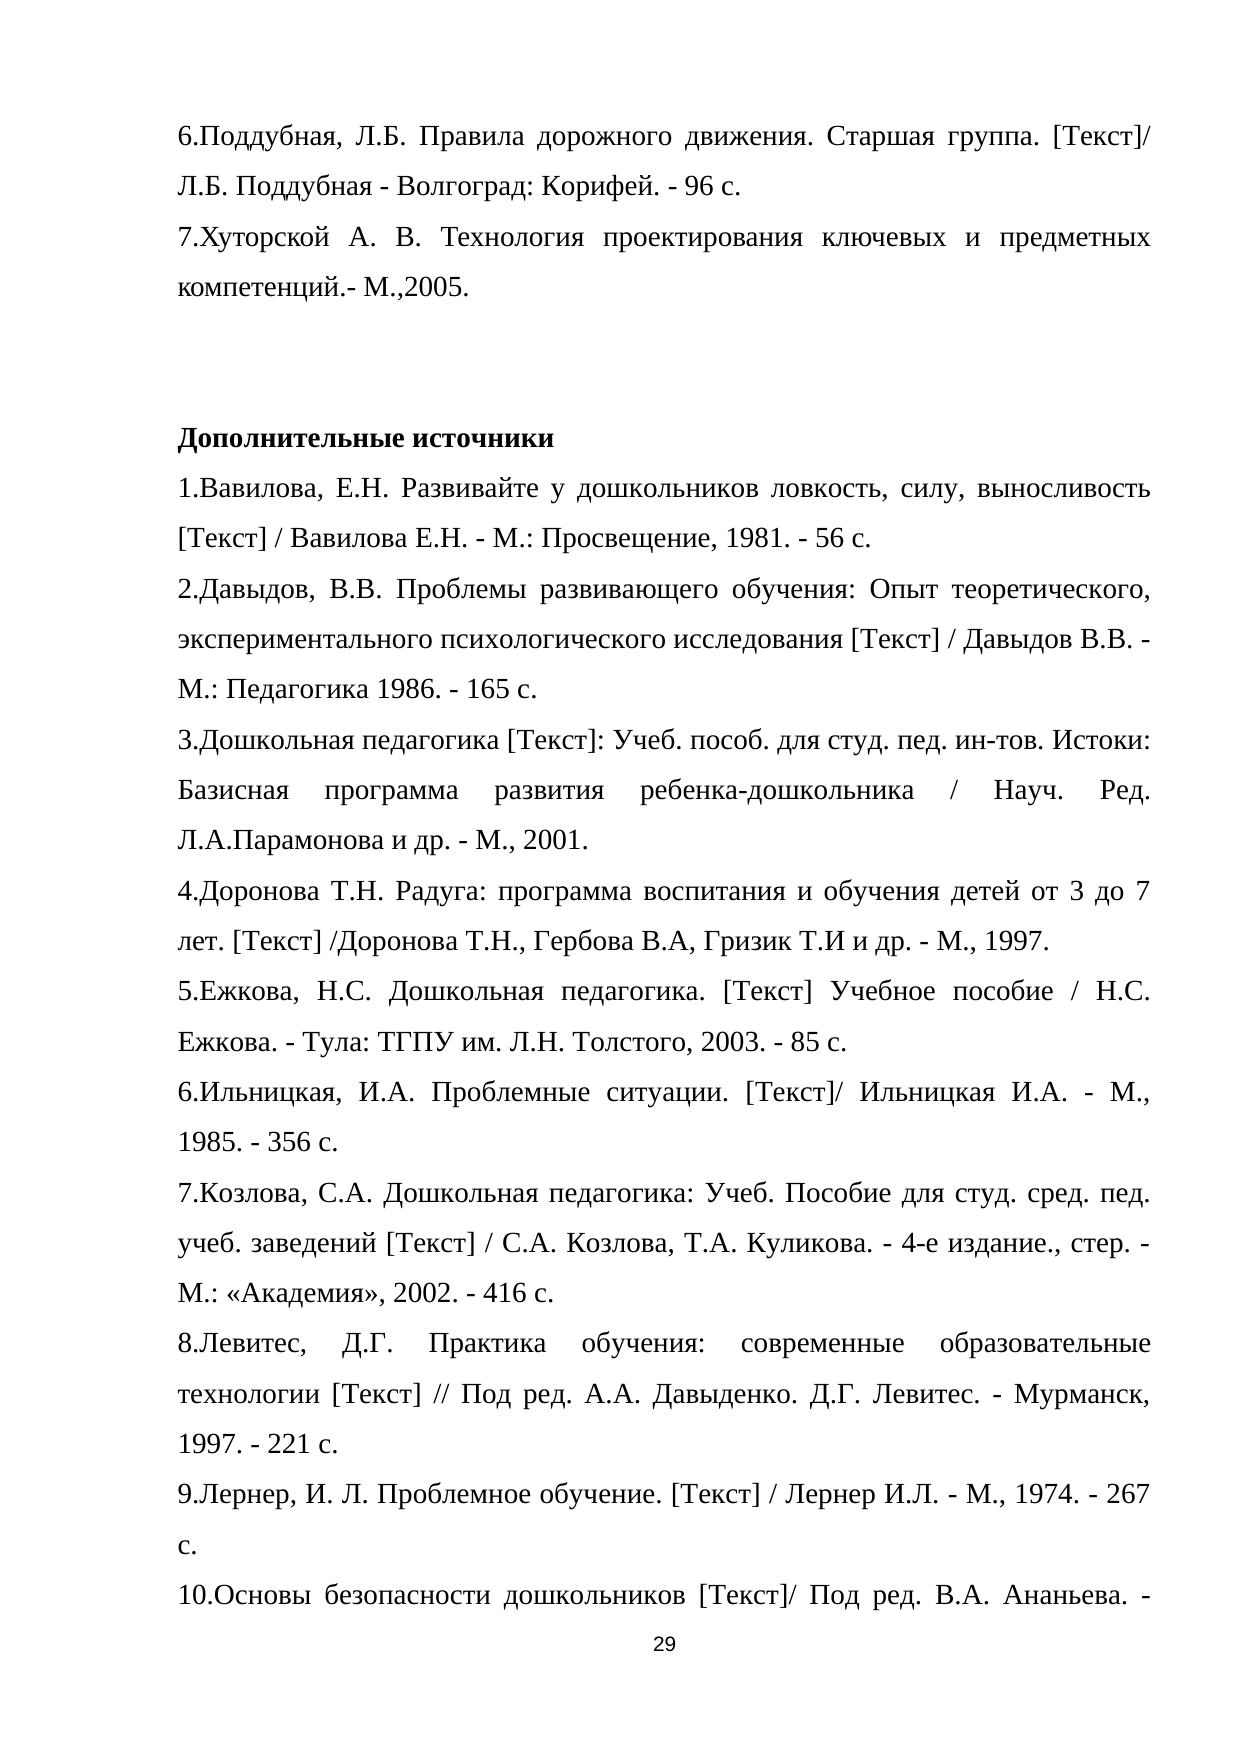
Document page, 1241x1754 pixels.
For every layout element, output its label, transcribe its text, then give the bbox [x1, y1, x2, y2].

text 1.Вавилова, Е.Н. Развивайте у дошкольников ловкость, силу, выносливость [Текст] / Вавилова Е.Н. - М.: Просвещение, 1981. - 56 с. [177, 470, 1152, 554]
text 7.Козлова, С.А. Дошкольная педагогика: Учеб. Пособие для студ. сред. пед. учеб. заведений [Текст] / С.А. Козлова, Т.А. Куликова. - 4-е издание., стер. - М.: «Академия», 2002. - 416 с. [177, 1175, 1152, 1309]
text 5.Ежкова, Н.С. Дошкольная педагогика. [Текст] Учебное пособие / Н.С. Ежкова. - Тула: ТГПУ им. Л.Н. Толстого, 2003. - 85 с. [177, 973, 1152, 1057]
text 4.Доронова Т.Н. Радуга: программа воспитания и обучения детей от 3 до 7 лет. [Текст] /Доронова Т.Н., Гербова В.А, Гризик Т.И и др. - М., 1997. [177, 873, 1152, 957]
text 7.Хуторской А. В. Технология проектирования ключевых и предметных компетенций.- М.,2005. [177, 219, 1152, 303]
text 9.Лернер, И. Л. Проблемное обучение. [Текст] / Лернер И.Л. - М., 1974. - 267 с. [177, 1477, 1152, 1560]
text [177, 1577, 1152, 1611]
text 6.Ильницкая, И.А. Проблемные ситуации. [Текст]/ Ильницкая И.А. - М., 1985. - 356 с. [177, 1074, 1152, 1158]
text 3.Дошкольная педагогика [Текст]: Учеб. пособ. для студ. пед. ин-тов. Истоки: Базисная программа развития ребенка-дошкольника / Науч. Ред. Л.А.Парамонова и др. - М., 2001. [177, 722, 1152, 856]
text 6.Поддубная, Л.Б. Правила дорожного движения. Старшая группа. [Текст]/ Л.Б. Поддубная - Волгоград: Корифей. - 96 с. [177, 118, 1152, 202]
text 8.Левитес, Д.Г. Практика обучения: современные образовательные технологии [Текст] // Под ред. А.А. Давыденко. Д.Г. Левитес. - Мурманск, 1997. - 221 с. [177, 1326, 1152, 1460]
text Дополнительные источники [177, 420, 1152, 453]
text 2.Давыдов, В.В. Проблемы развивающего обучения: Опыт теоретического, экспериментального психологического исследования [Текст] / Давыдов В.В. - М.: Педагогика 1986. - 165 с. [177, 571, 1152, 705]
